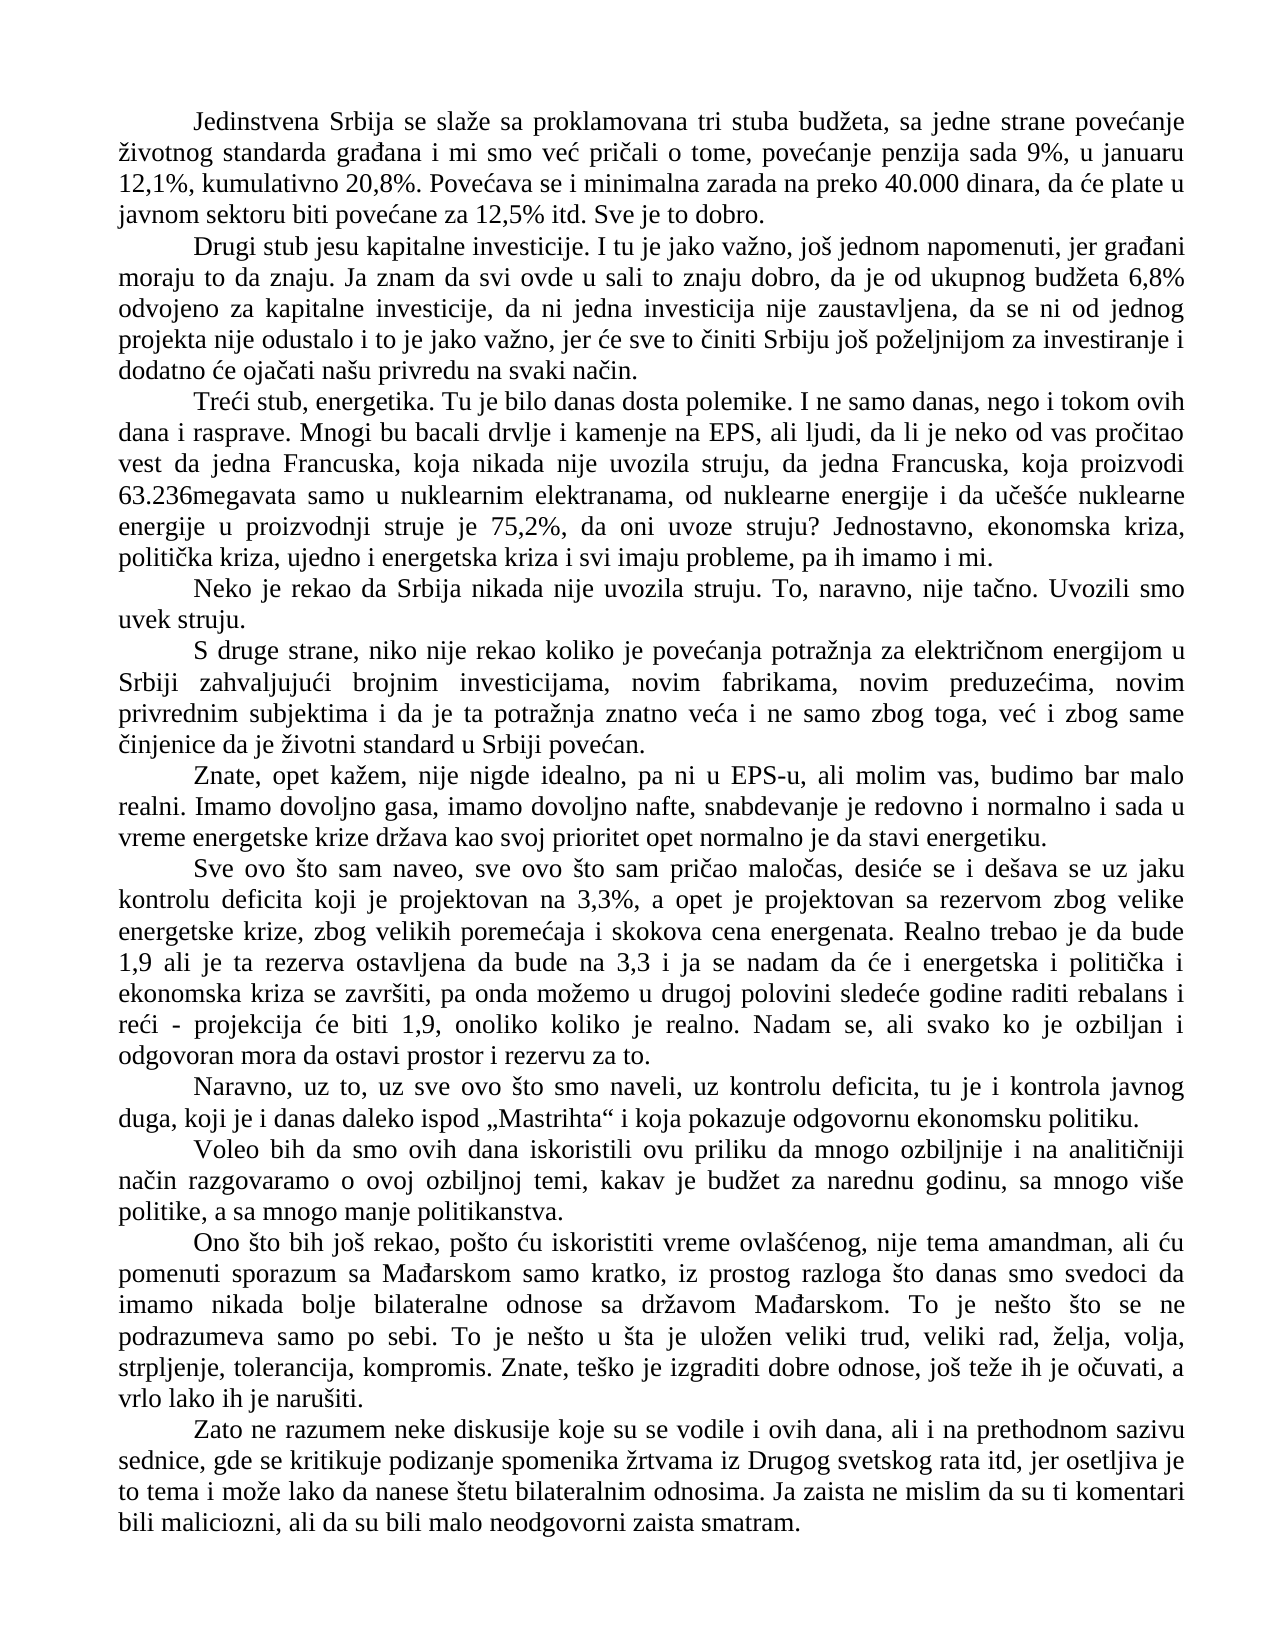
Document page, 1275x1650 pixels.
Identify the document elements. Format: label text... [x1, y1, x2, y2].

text Neko je rekao da Srbija nikada nije uvozila struju. To, naravno, nije tačno. Uvozili smo uvek struju. [118, 572, 1186, 634]
text S druge strane, niko nije rekao koliko je povećanja potražnja za električnom energijom u Srbiji zahvaljujući brojnim investicijama, novim fabrikama, novim preduzećima, novim privrednim subjektima i da je ta potražnja znatno veća i ne samo zbog toga, već i zbog same činjenice da je životni standard u Srbiji povećan. [118, 634, 1186, 759]
text Ono što bih još rekao, pošto ću iskoristiti vreme ovlašćenog, nije tema amandman, ali ću pomenuti sporazum sa Mađarskom samo kratko, iz prostog razloga što danas smo svedoci da imamo nikada bolje bilateralne odnose sa državom Mađarskom. To je nešto što se ne podrazumeva samo po sebi. To je nešto u šta je uložen veliki trud, veliki rad, želja, volja, strpljenje, tolerancija, kompromis. Znate, teško je izgraditi dobre odnose, još teže ih je očuvati, a vrlo lako ih je narušiti. [118, 1226, 1186, 1413]
text Jedinstvena Srbija se slaže sa proklamovana tri stuba budžeta, sa jedne strane povećanje životnog standarda građana i mi smo već pričali o tome, povećanje penzija sada 9%, u januaru 12,1%, kumulativno 20,8%. Povećava se i minimalna zarada na preko 40.000 dinara, da će plate u javnom sektoru biti povećane za 12,5% itd. Sve je to dobro. [118, 105, 1186, 229]
text Naravno, uz to, uz sve ovo što smo naveli, uz kontrolu deficita, tu je i kontrola javnog duga, koji je i danas daleko ispod „Mastrihta“ i koja pokazuje odgovornu ekonomsku politiku. [118, 1071, 1186, 1133]
text Treći stub, energetika. Tu je bilo danas dosta polemike. I ne samo danas, nego i tokom ovih dana i rasprave. Mnogi bu bacali drvlje i kamenje na EPS, ali ljudi, da li je neko od vas pročitao vest da jedna Francuska, koja nikada nije uvozila struju, da jedna Francuska, koja proizvodi 63.236megavata samo u nuklearnim elektranama, od nuklearne energije i da učešće nuklearne energije u proizvodnji struje je 75,2%, da oni uvoze struju? Jednostavno, ekonomska kriza, politička kriza, ujedno i energetska kriza i svi imaju probleme, pa ih imamo i mi. [118, 385, 1186, 572]
text Zato ne razumem neke diskusije koje su se vodile i ovih dana, ali i na prethodnom sazivu sednice, gde se kritikuje podizanje spomenika žrtvama iz Drugog svetskog rata itd, jer osetljiva je to tema i može lako da nanese štetu bilateralnim odnosima. Ja zaista ne mislim da su ti komentari bili maliciozni, ali da su bili malo neodgovorni zaista smatram. [118, 1413, 1186, 1538]
text Znate, opet kažem, nije nigde idealno, pa ni u EPS-u, ali molim vas, budimo bar malo realni. Imamo dovoljno gasa, imamo dovoljno nafte, snabdevanje je redovno i normalno i sada u vreme energetske krize država kao svoj prioritet opet normalno je da stavi energetiku. [118, 759, 1186, 852]
text Drugi stub jesu kapitalne investicije. I tu je jako važno, još jednom napomenuti, jer građani moraju to da znaju. Ja znam da svi ovde u sali to znaju dobro, da je od ukupnog budžeta 6,8% odvojeno za kapitalne investicije, da ni jedna investicija nije zaustavljena, da se ni od jednog projekta nije odustalo i to je jako važno, jer će sve to činiti Srbiju još poželjnijom za investiranje i dodatno će ojačati našu privredu na svaki način. [118, 229, 1186, 385]
text Sve ovo što sam naveo, sve ovo što sam pričao maločas, desiće se i dešava se uz jaku kontrolu deficita koji je projektovan na 3,3%, a opet je projektovan sa rezervom zbog velike energetske krize, zbog velikih poremećaja i skokova cena energenata. Realno trebao je da bude 1,9 ali je ta rezerva ostavljena da bude na 3,3 i ja se nadam da će i energetska i politička i ekonomska kriza se završiti, pa onda možemo u drugoj polovini sledeće godine raditi rebalans i reći - projekcija će biti 1,9, onoliko koliko je realno. Nadam se, ali svako ko je ozbiljan i odgovoran mora da ostavi prostor i rezervu za to. [118, 852, 1186, 1071]
text Voleo bih da smo ovih dana iskoristili ovu priliku da mnogo ozbiljnije i na analitičniji način razgovaramo o ovoj ozbiljnoj temi, kakav je budžet za narednu godinu, sa mnogo više politike, a sa mnogo manje politikanstva. [118, 1133, 1186, 1226]
